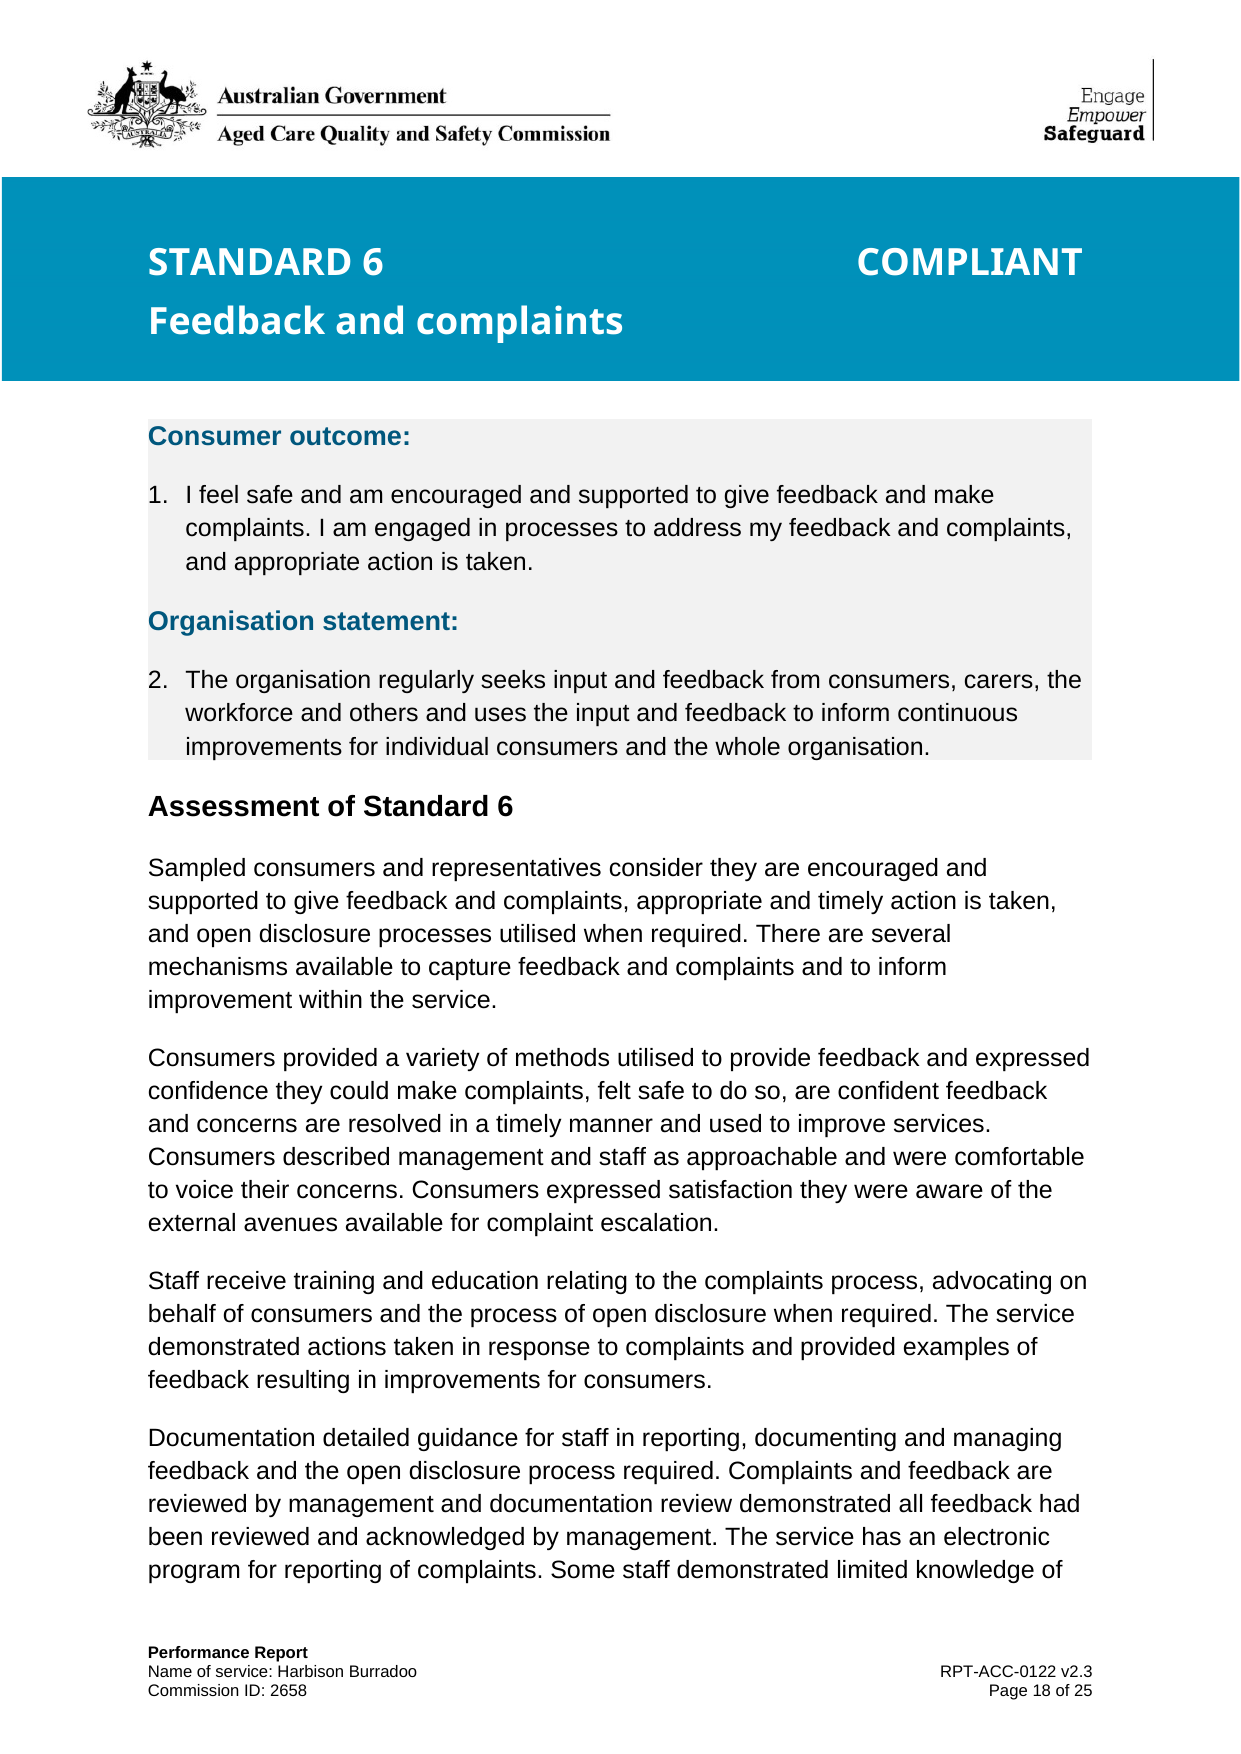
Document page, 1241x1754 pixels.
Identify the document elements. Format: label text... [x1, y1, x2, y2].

text Staff receive training and education relating to the complaints process, advocating on behalf of consumers and the process of open disclosure when required. The service demonstrated actions taken in response to complaints and provided examples of feedback resulting in improvements for consumers. [148, 1266, 1092, 1394]
subtitle Assessment of Standard 6 [148, 789, 1092, 823]
list I feel safe and am encouraged and supported to give feedback and make complaints. I am engaged in processes to address my feedback and complaints, and appropriate action is taken. [148, 480, 1092, 575]
list The organisation regularly seeks input and feedback from consumers, carers, the workforce and others and uses the input and feedback to inform continuous improvements for individual consumers and the whole organisation. [148, 665, 1092, 760]
subtitle STANDARD 6 COMPLIANT Feedback and complaints [148, 236, 1092, 345]
picture [1, 0, 1241, 169]
subtitle Consumer outcome: [148, 419, 1092, 451]
subtitle Organisation statement: [148, 604, 1092, 636]
text Sampled consumers and representatives consider they are encouraged and supported to give feedback and complaints, appropriate and timely action is taken, and open disclosure processes utilised when required. There are several mechanisms available to capture feedback and complaints and to inform improvement within the service. [148, 853, 1092, 1014]
text Consumers provided a variety of methods utilised to provide feedback and expressed confidence they could make complaints, felt safe to do so, are confident feedback and concerns are resolved in a timely manner and used to improve services. Consumers described management and staff as approachable and were comfortable to voice their concerns. Consumers expressed satisfaction they were aware of the external avenues available for complaint escalation. [148, 1043, 1092, 1237]
